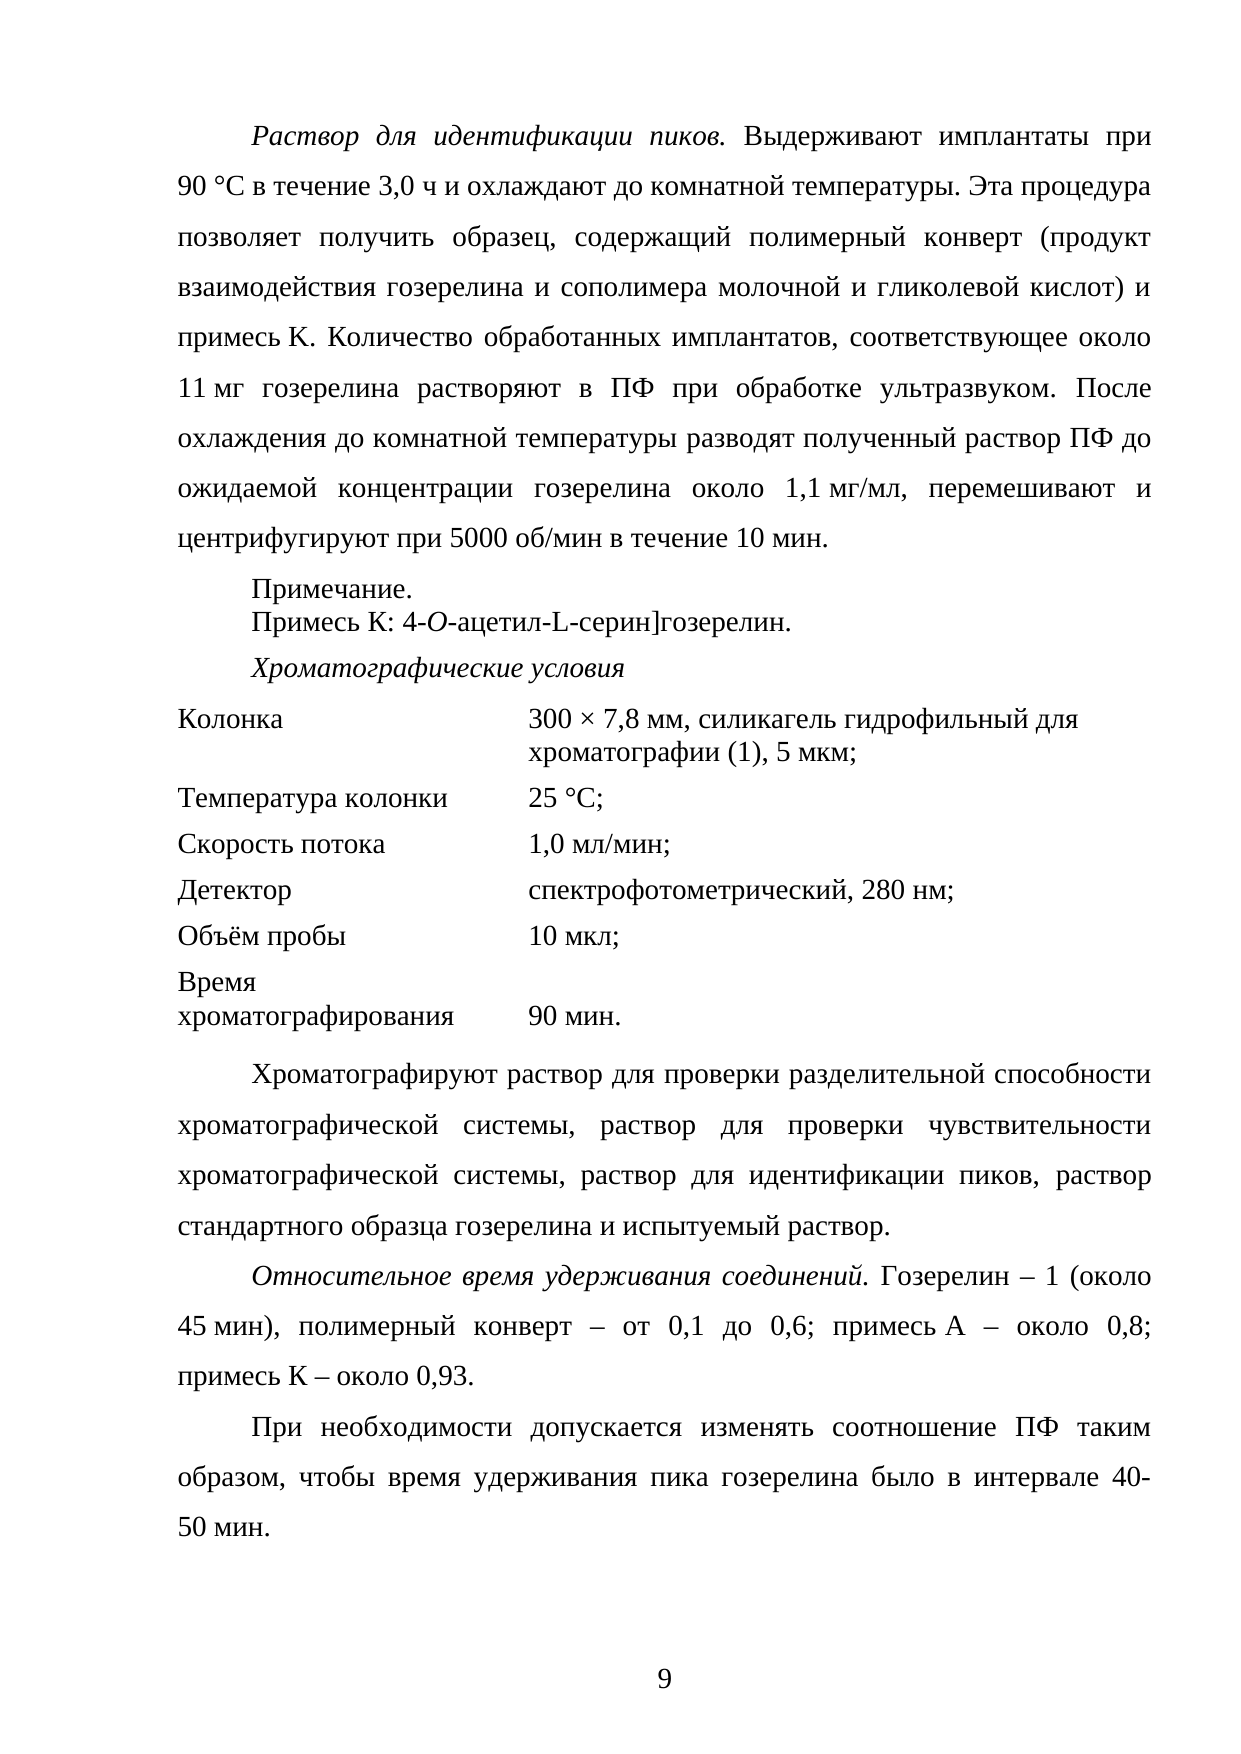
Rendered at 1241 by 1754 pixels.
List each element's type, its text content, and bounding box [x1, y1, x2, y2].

table_cell Объём пробы [166, 919, 517, 964]
text Примесь К: 4-O-ацетил-L-серин]гозерелин. [177, 604, 1152, 638]
text Относительное время удерживания соединений. Гозерелин – 1 (около 45 мин), полимерный конверт – от 0,1 до 0,6; примесь A – около 0,8; примесь К – около 0,93. [177, 1258, 1152, 1392]
text При необходимости допускается изменять соотношение ПФ таким образом, чтобы время удерживания пика гозерелина было в интервале 40-50 мин. [177, 1409, 1152, 1543]
table_cell 25 °С; [517, 780, 1167, 826]
table_header Колонка [166, 701, 517, 780]
text Хроматографируют раствор для проверки разделительной способности хроматографической системы, раствор для проверки чувствительности хроматографической системы, раствор для идентификации пиков, раствор стандартного образца гозерелина и испытуемый раствор. [177, 1057, 1152, 1241]
table_cell Время хроматографирования [166, 965, 517, 1044]
table_cell 90 мин. [517, 965, 1167, 1044]
text Раствор для идентификации пиков. Выдерживают имплантаты при 90 °С в течение 3,0 ч и охлаждают до комнатной температуры. Эта процедура позволяет получить образец, содержащий полимерный конверт (продукт взаимодействия гозерелина и сополимера молочной и гликолевой кислот) и примесь K. Количество обработанных имплантатов, соответствующее около 11 мг гозерелина растворяют в ПФ при обработке ультразвуком. После охлаждения до комнатной температуры разводят полученный раствор ПФ до ожидаемой концентрации гозерелина около 1,1 мг/мл, перемешивают и центрифугируют при 5000 об/мин в течение 10 мин. [177, 118, 1152, 554]
table_cell 1,0 мл/мин; [517, 826, 1167, 872]
text Хроматографические условия [177, 651, 1152, 684]
table_header 300 × 7,8 мм, силикагель гидрофильный для хроматографии (1), 5 мкм; [517, 701, 1167, 780]
table_cell 10 мкл; [517, 919, 1167, 964]
text Примечание. [177, 571, 1152, 604]
table_cell Детектор [166, 873, 517, 918]
table_cell Скорость потока [166, 826, 517, 872]
table_cell Температура колонки [166, 780, 517, 826]
table_cell спектрофотометрический, 280 нм; [517, 873, 1167, 918]
